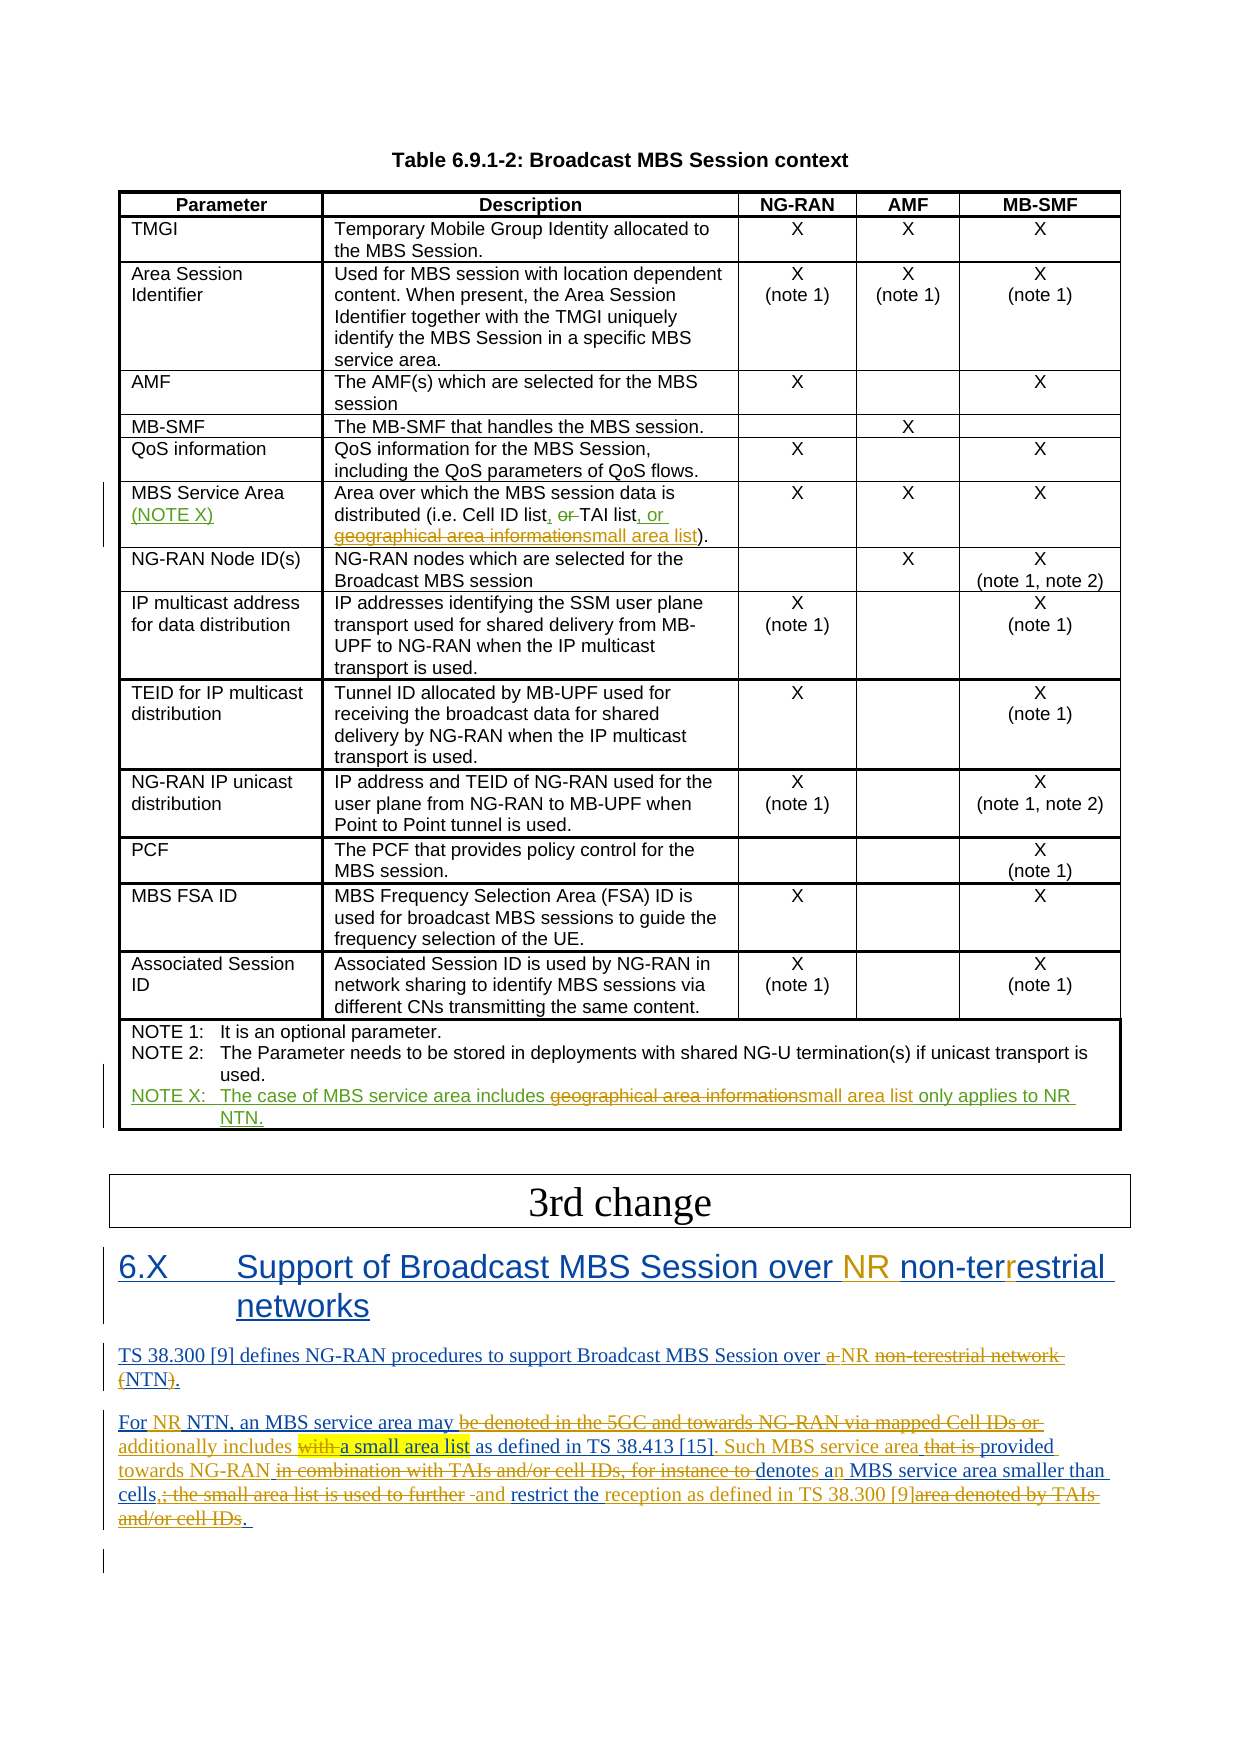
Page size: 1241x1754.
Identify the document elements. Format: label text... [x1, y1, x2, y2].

table_cell X (note 1) [739, 592, 856, 678]
table_cell X (note 1) [739, 771, 856, 836]
table_cell X [739, 482, 856, 547]
table_cell X (note 1) [960, 263, 1120, 370]
table_cell X [739, 885, 856, 949]
table_cell [960, 415, 1120, 437]
table_cell X [739, 681, 856, 768]
table_cell IP multicast address for data distribution [121, 592, 321, 678]
table_cell NOTE 1: It is an optional parameter. NOTE 2: The Parameter needs to be stored in deployments with shared NG-U termination(s) if unicast transport is used. [121, 1021, 1119, 1128]
table_cell X [960, 482, 1120, 547]
table_cell Associated Session ID [121, 953, 321, 1017]
table_cell [857, 592, 959, 678]
table_cell MB-SMF [121, 415, 321, 437]
table_cell [857, 438, 959, 481]
table_cell NG-RAN nodes which are selected for the Broadcast MBS session [324, 548, 738, 591]
table_cell X [739, 371, 856, 414]
table_cell X (note 1) [960, 592, 1120, 678]
table_cell PCF [121, 839, 321, 882]
table_cell X [857, 482, 959, 547]
table_cell X [857, 415, 959, 437]
table_header NG-RAN [739, 194, 856, 215]
table_cell QoS information [121, 438, 321, 481]
table_cell TMGI [121, 218, 321, 261]
table_cell The MB-SMF that handles the MBS session. [324, 415, 738, 437]
table_cell [857, 953, 959, 1017]
table_cell X [960, 885, 1120, 949]
table_cell X (note 1) [857, 263, 959, 370]
table_cell X [857, 548, 959, 591]
table_header MB-SMF [960, 194, 1120, 215]
table_cell MBS FSA ID [121, 885, 321, 949]
table_cell X (note 1) [739, 263, 856, 370]
table_cell X (note 1) [960, 839, 1120, 882]
table_cell Temporary Mobile Group Identity allocated to the MBS Session. [324, 218, 738, 261]
table_cell AMF [121, 371, 321, 414]
table_cell The PCF that provides policy control for the MBS session. [324, 839, 738, 882]
table_cell IP addresses identifying the SSM user plane transport used for shared delivery from MB-UPF to NG-RAN when the IP multicast transport is used. [324, 592, 738, 678]
table_cell [739, 548, 856, 591]
table_cell X [739, 438, 856, 481]
table_cell [857, 839, 959, 882]
table_cell X (note 1) [739, 953, 856, 1017]
table_cell Tunnel ID allocated by MB-UPF used for receiving the broadcast data for shared delivery by NG-RAN when the IP multicast transport is used. [324, 681, 738, 768]
table_cell [857, 885, 959, 949]
table_cell MBS Service Area [121, 482, 321, 547]
table_cell TEID for IP multicast distribution [121, 681, 321, 768]
table_cell Area over which the MBS session data is distributed (i.e. Cell ID list TAI list). [324, 482, 738, 547]
table_cell X (note 1) [960, 681, 1120, 768]
table_cell X [960, 218, 1120, 261]
table_cell [857, 371, 959, 414]
table_cell NG-RAN IP unicast distribution [121, 771, 321, 836]
table_cell [857, 681, 959, 768]
table_cell NG-RAN Node ID(s) [121, 548, 321, 591]
table_cell X [960, 371, 1120, 414]
table_cell X [739, 218, 856, 261]
table_cell Associated Session ID is used by NG-RAN in network sharing to identify MBS sessions via different CNs transmitting the same content. [324, 953, 738, 1017]
table_header Description [324, 194, 738, 215]
table_cell IP address and TEID of NG-RAN used for the user plane from NG-RAN to MB-UPF when Point to Point tunnel is used. [324, 771, 738, 836]
text Table 6.9.1-2: Broadcast MBS Session context [118, 148, 1122, 172]
table_cell QoS information for the MBS Session, including the QoS parameters of QoS flows. [324, 438, 738, 481]
table_cell Area Session Identifier [121, 263, 321, 370]
table_cell [857, 771, 959, 836]
table_cell X [857, 218, 959, 261]
table_cell X (note 1, note 2) [960, 548, 1120, 591]
table_cell MBS Frequency Selection Area (FSA) ID is used for broadcast MBS sessions to guide the frequency selection of the UE. [324, 885, 738, 949]
table_cell The AMF(s) which are selected for the MBS session [324, 371, 738, 414]
table_header Parameter [121, 194, 321, 215]
table_cell X (note 1) [960, 953, 1120, 1017]
table_cell X (note 1, note 2) [960, 771, 1120, 836]
table_cell Used for MBS session with location dependent content. When present, the Area Session Identifier together with the TMGI uniquely identify the MBS Session in a specific MBS service area. [324, 263, 738, 370]
table_cell [739, 839, 856, 882]
table_header AMF [857, 194, 959, 215]
table_cell X [960, 438, 1120, 481]
table_cell [739, 415, 856, 437]
text 3rd change [110, 1175, 1130, 1227]
